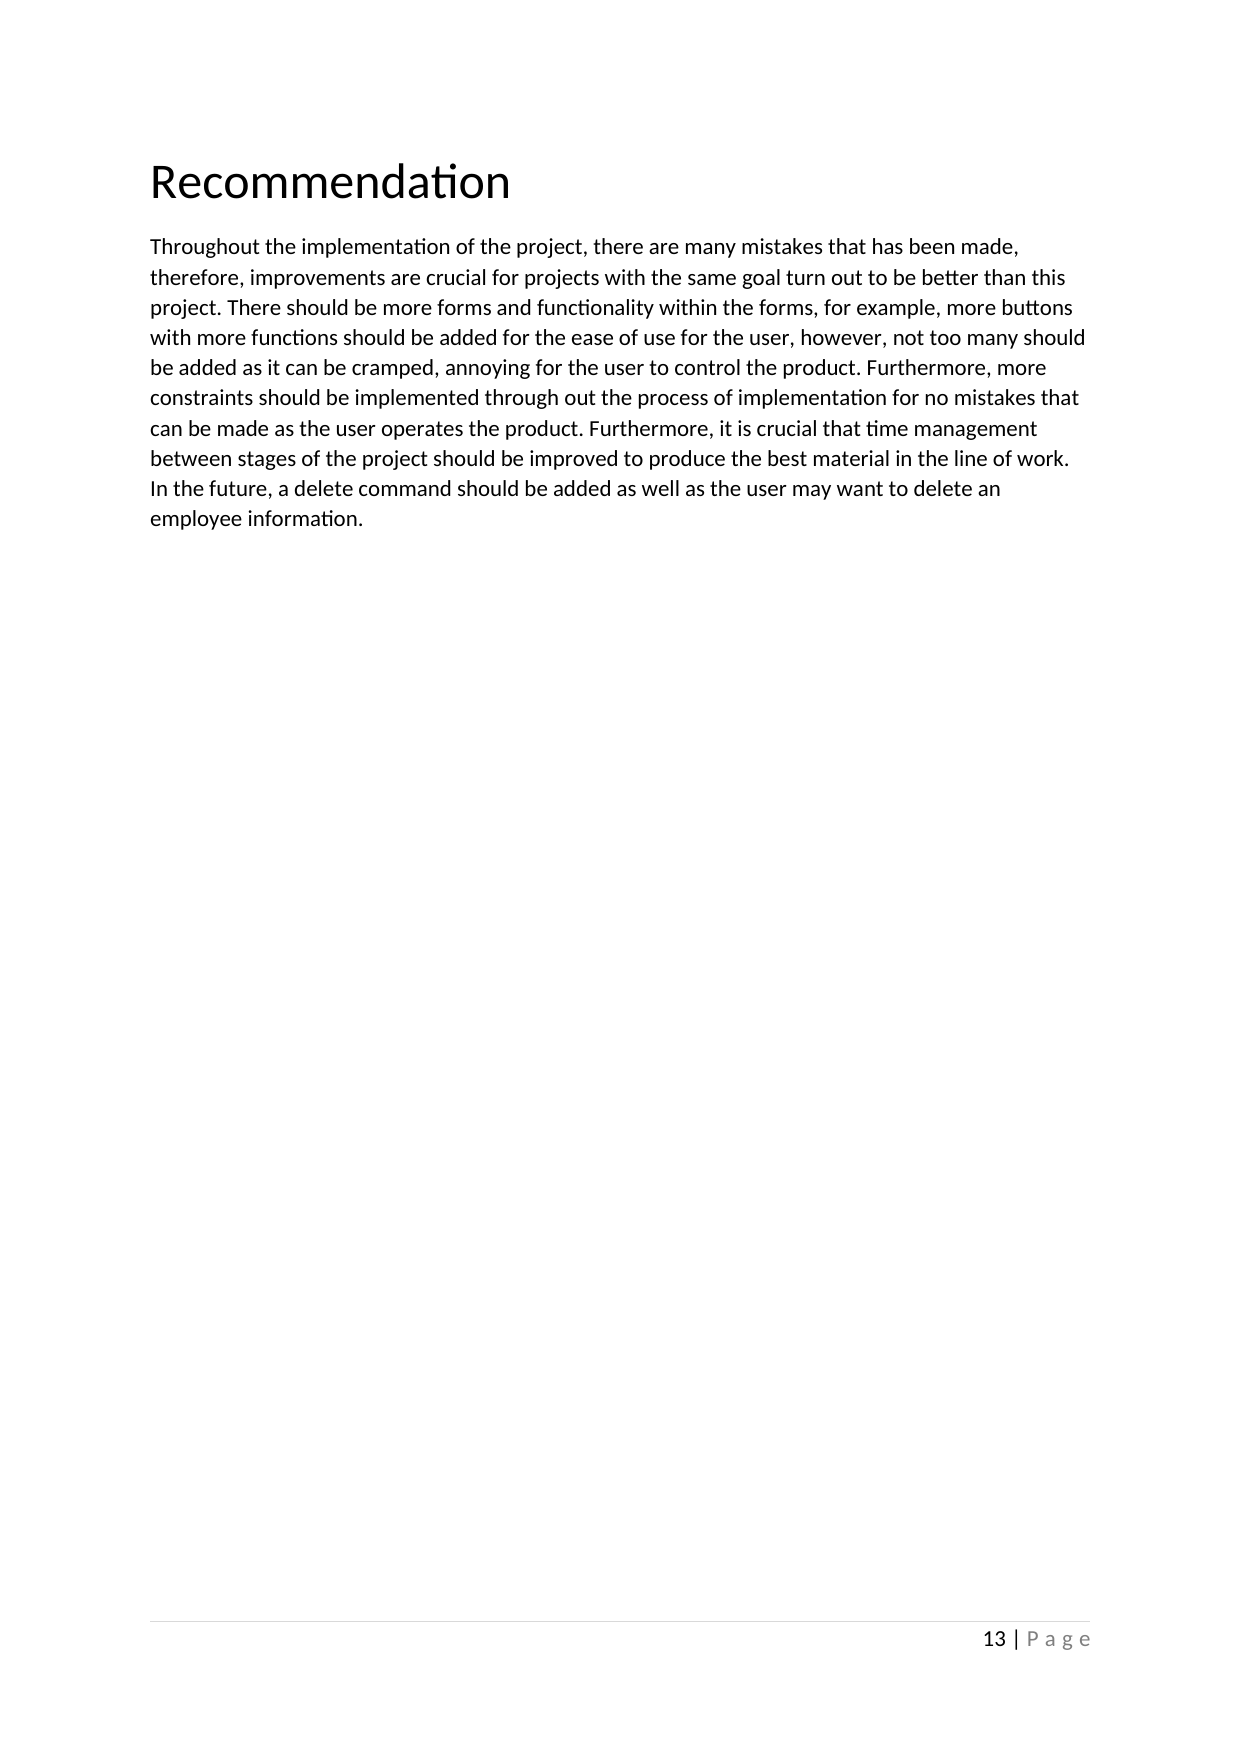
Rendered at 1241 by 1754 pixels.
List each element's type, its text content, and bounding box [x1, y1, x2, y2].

text Throughout the implementation of the project, there are many mistakes that has been made, therefore, improvements are crucial for projects with the same goal turn out to be better than this project. There should be more forms and functionality within the forms, for example, more buttons with more functions should be added for the ease of use for the user, however, not too many should be added as it can be cramped, annoying for the user to control the product. Furthermore, more constraints should be implemented through out the process of implementation for no mistakes that can be made as the user operates the product. Furthermore, it is crucial that time management between stages of the project should be improved to produce the best material in the line of work. In the future, a delete command should be added as well as the user may want to delete an employee information. [150, 232, 1090, 532]
text Recommendation [150, 150, 1090, 211]
